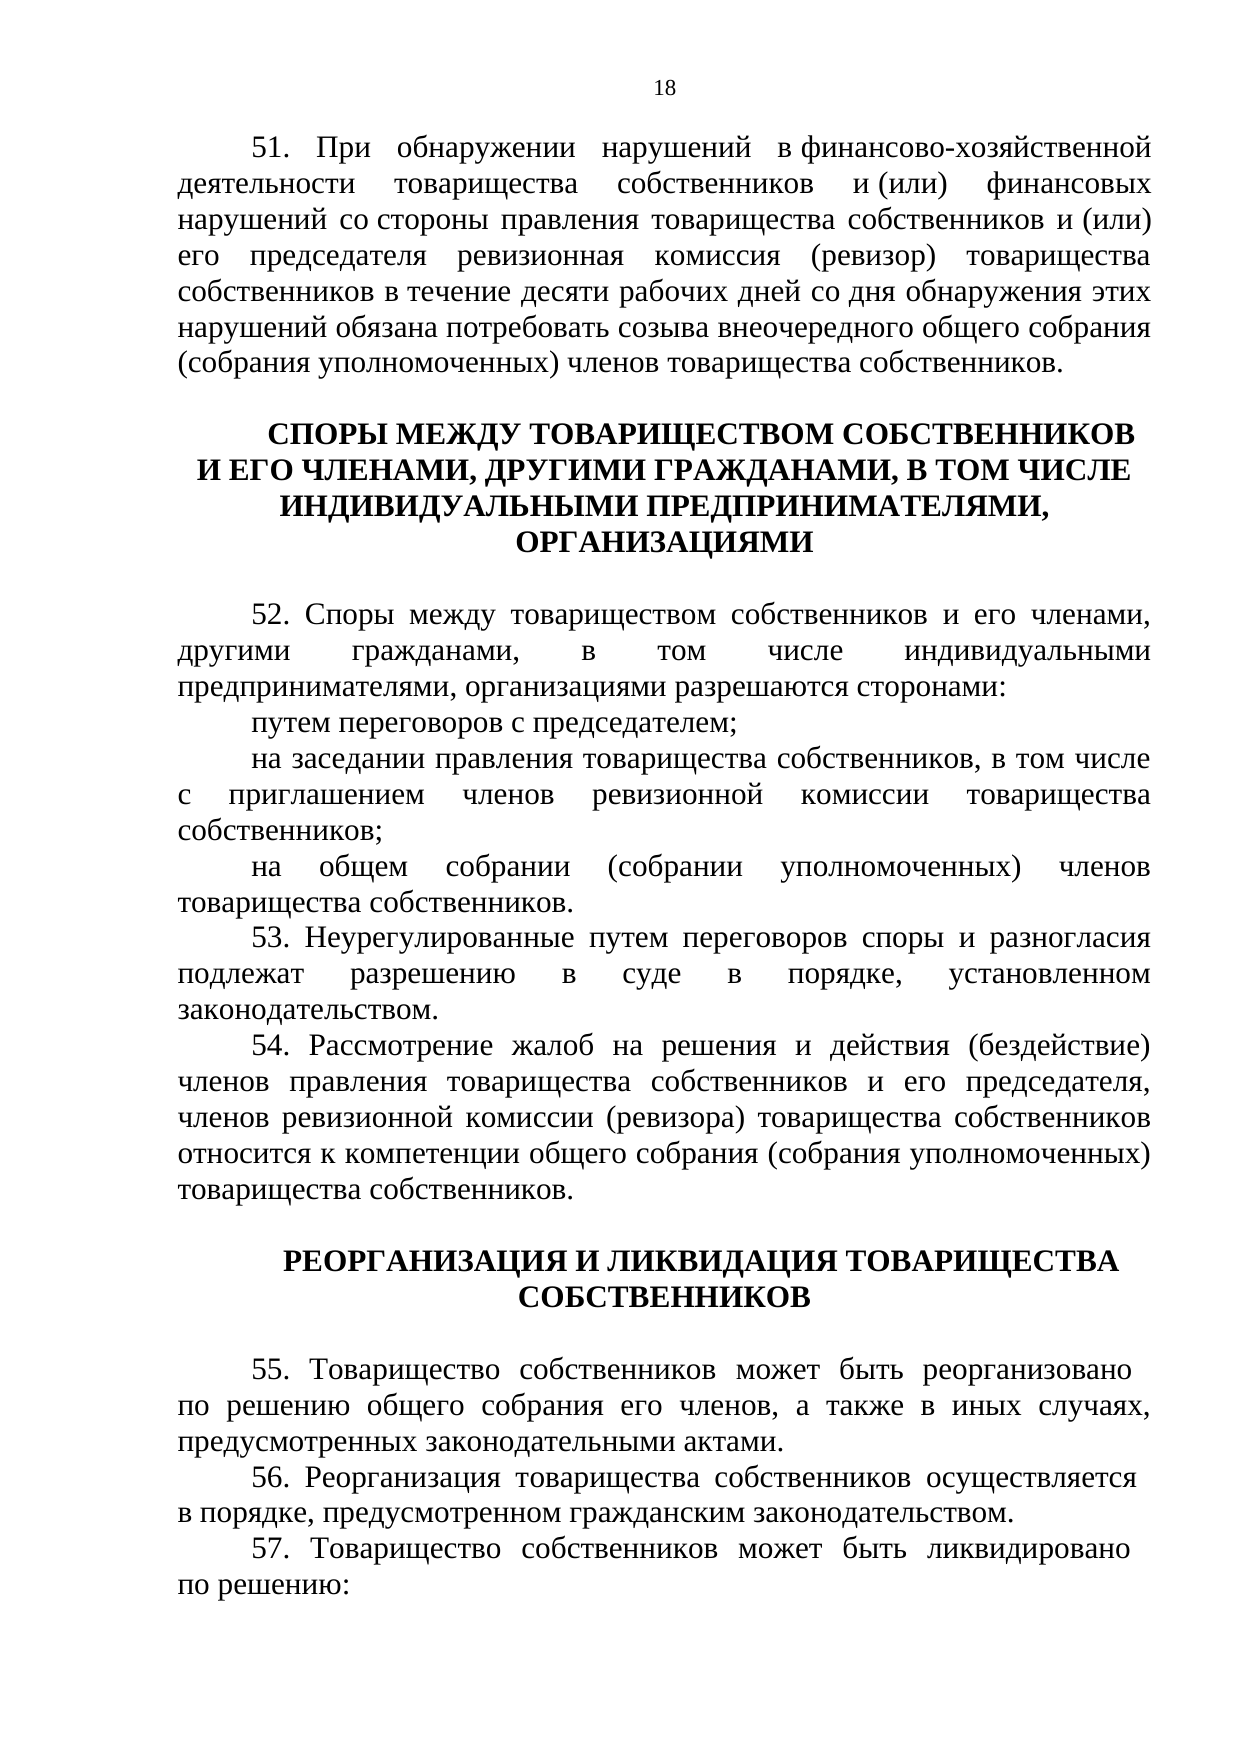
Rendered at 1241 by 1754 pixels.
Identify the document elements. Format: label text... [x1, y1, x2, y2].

text на общем собрании (собрании уполномоченных) членов товарищества собственников. [177, 847, 1152, 919]
text 53. Неурегулированные путем переговоров споры и разногласия подлежат разрешению в суде в порядке, установленном законодательством. [177, 919, 1152, 1027]
text путем переговоров с председателем; [177, 703, 1152, 739]
text СПОРЫ МЕЖДУ ТОВАРИЩЕСТВОМ СОБСТВЕННИКОВ И ЕГО ЧЛЕНАМИ, ДРУГИМИ ГРАЖДАНАМИ, В ТОМ ЧИСЛЕ ИНДИВИДУАЛЬНЫМИ ПРЕДПРИНИМАТЕЛЯМИ, ОРГАНИЗАЦИЯМИ [177, 416, 1152, 559]
text 54. Рассмотрение жалоб на решения и действия (бездействие) членов правления товарищества собственников и его председателя, членов ревизионной комиссии (ревизора) товарищества собственников относится к компетенции общего собрания (собрания уполномоченных) товарищества собственников. [177, 1027, 1152, 1206]
text на заседании правления товарищества собственников, в том числе с приглашением членов ревизионной комиссии товарищества собственников; [177, 739, 1152, 847]
text 52. Споры между товариществом собственников и его членами, другими гражданами, в том числе индивидуальными предпринимателями, организациями разрешаются сторонами: [177, 595, 1152, 703]
text 55. Товарищество собственников может быть реорганизовано по решению общего собрания его членов, а также в иных случаях, предусмотренных законодательными актами. [177, 1350, 1152, 1458]
text 56. Реорганизация товарищества собственников осуществляется в порядке, предусмотренном гражданским законодательством. [177, 1458, 1152, 1530]
text 57. Товарищество собственников может быть ликвидировано по решению: [177, 1530, 1152, 1602]
text 51. При обнаружении нарушений в финансово-хозяйственной деятельности товарищества собственников и (или) финансовых нарушений со стороны правления товарищества собственников и (или) его председателя ревизионная комиссия (ревизор) товарищества собственников в течение десяти рабочих дней со дня обнаружения этих нарушений обязана потребовать созыва внеочередного общего собрания (собрания уполномоченных) членов товарищества собственников. [177, 128, 1152, 380]
text РЕОРГАНИЗАЦИЯ И ЛИКВИДАЦИЯ ТОВАРИЩЕСТВА СОБСТВЕННИКОВ [177, 1242, 1152, 1314]
